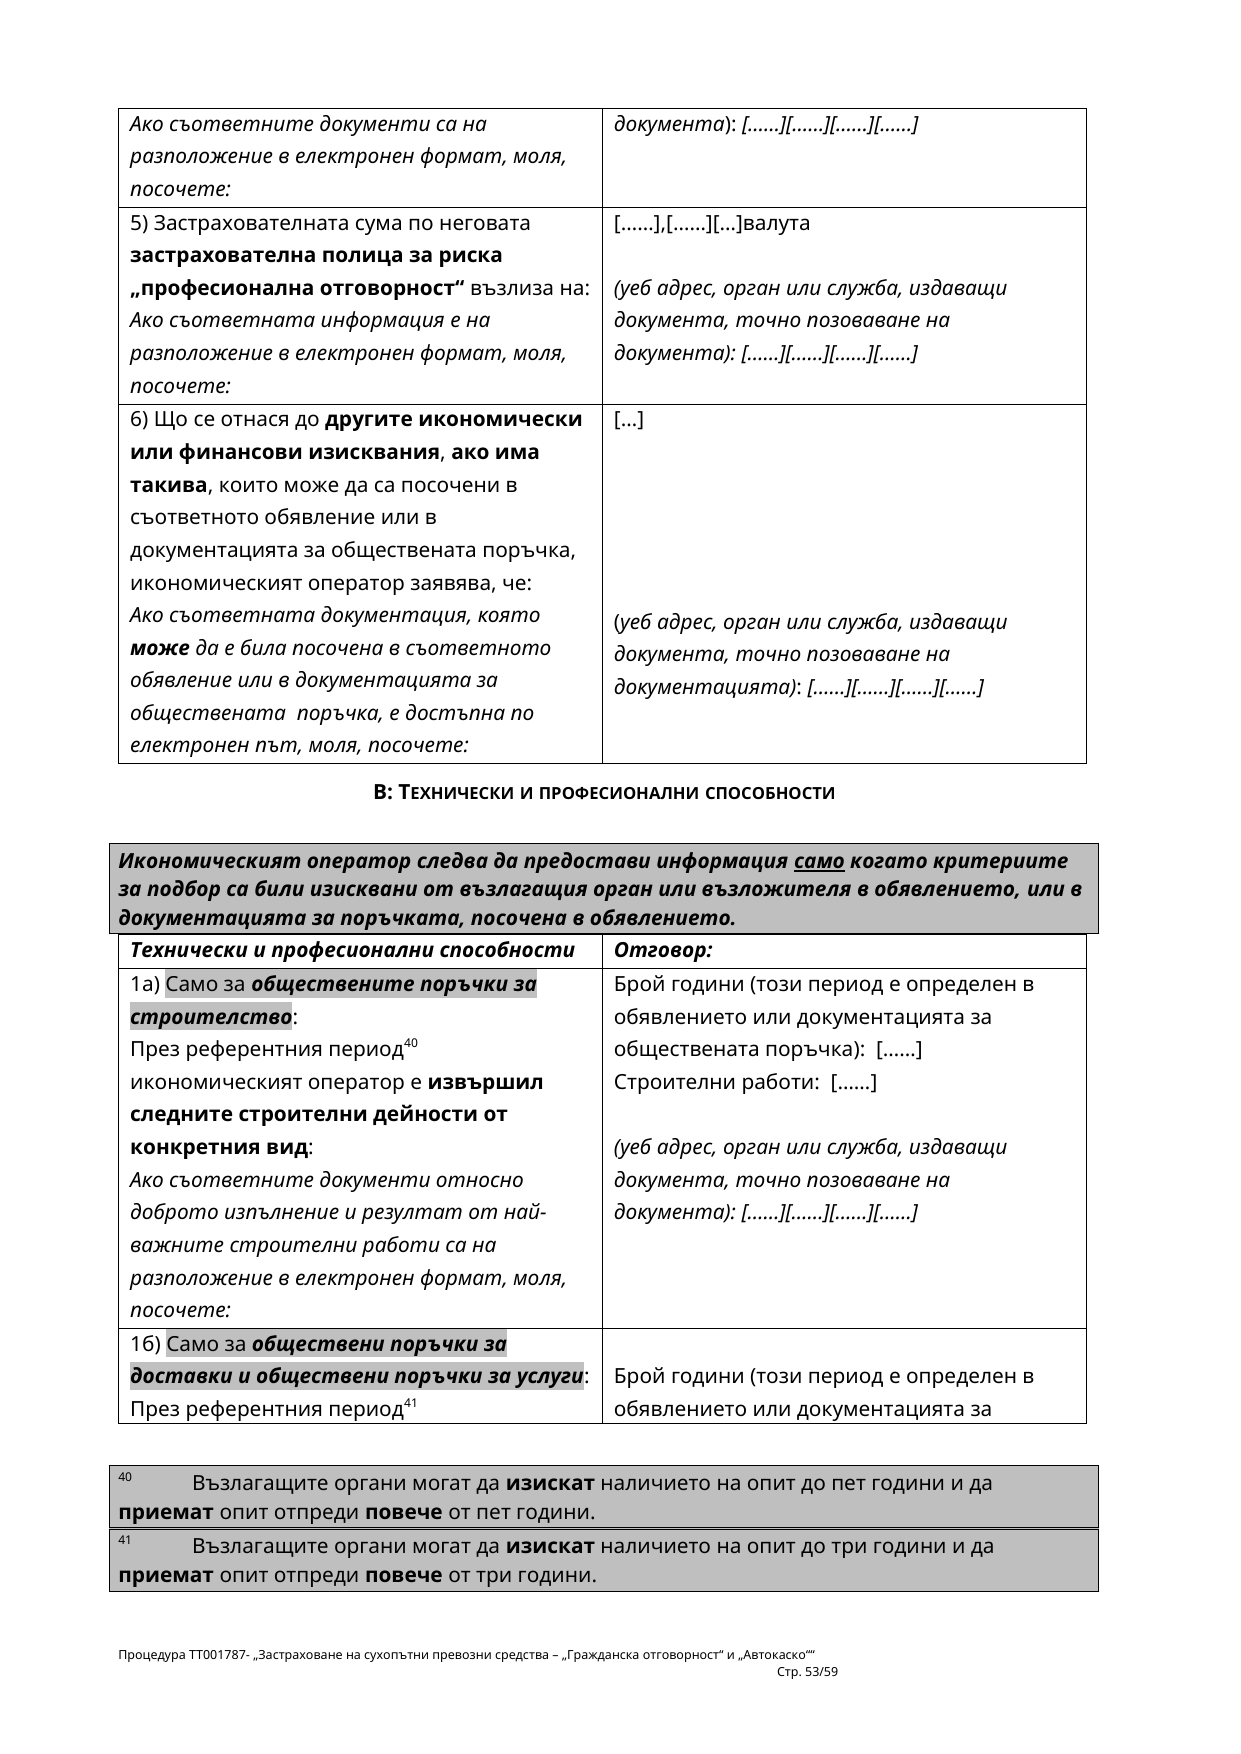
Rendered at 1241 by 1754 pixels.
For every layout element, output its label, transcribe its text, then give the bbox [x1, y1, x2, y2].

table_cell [119, 1329, 602, 1423]
table_cell 6) Що се отнася до другите икономически или финансови изисквания, ако има такива, които може да са посочени в съответното обявление или в документацията за обществената поръчка, икономическият оператор заявява, че: Ако съответната документация, която може да е била посочена в съответното обявление или в документацията за обществената поръчка, е достъпна по електронен път, моля, посочете: [119, 405, 602, 763]
table_cell [……],[……][…]валута (уеб адрес, орган или служба, издаващи документа, точно позоваване на документа): [……][……][……][……] [603, 208, 1086, 403]
table_header Отговор: [603, 935, 1086, 968]
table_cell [603, 109, 1086, 207]
title В: Технически и професионални способности [118, 777, 1090, 805]
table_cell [603, 1329, 1086, 1423]
text Икономическият оператор следва да предостави информация само когато критериите за подбор са били изисквани от възлагащия орган или възложителя в обявлението, или в документацията за поръчката, посочена в обявлението. [110, 844, 1098, 933]
table_cell 5) Застрахователната сума по неговата застрахователна полица за риска „професионална отговорност“ възлиза на: Ако съответната информация е на разположение в електронен формат, моля, посочете: [119, 208, 602, 403]
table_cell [119, 109, 602, 207]
table_header Технически и професионални способности [119, 935, 602, 968]
table_cell […] (уеб адрес, орган или служба, издаващи документа, точно позоваване на документацията): [……][……][……][……] [603, 405, 1086, 763]
table_cell 1а) Само за обществените поръчки за строителство: През референтния период икономическият оператор е извършил следните строителни дейности от конкретния вид: Ако съответните документи относно доброто изпълнение и резултат от най-важните строителни работи са на разположение в електронен формат, моля, посочете: [119, 969, 602, 1328]
table_cell Брой години (този период е определен в обявлението или документацията за обществената поръчка): [……] Строителни работи: [……] (уеб адрес, орган или служба, издаващи документа, точно позоваване на документа): [……][……][……][……] [603, 969, 1086, 1328]
